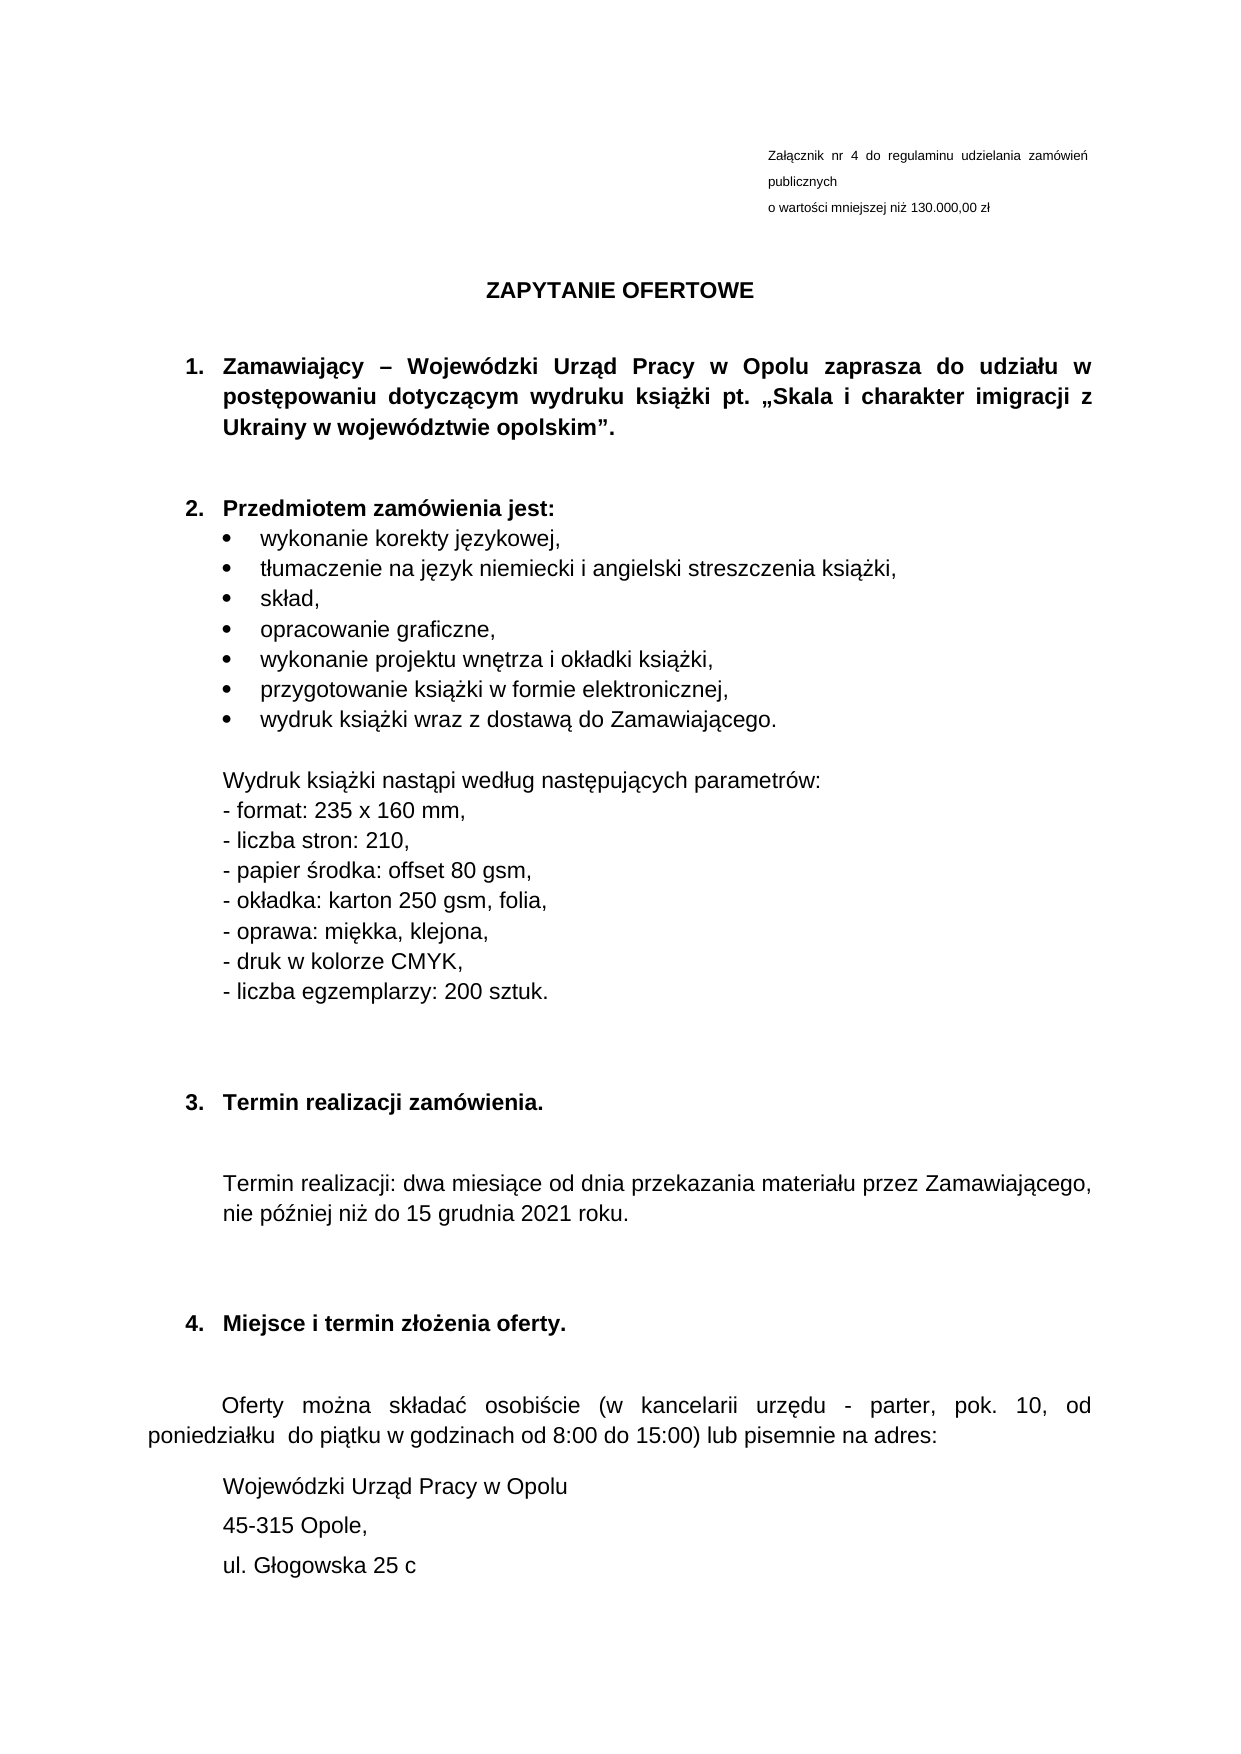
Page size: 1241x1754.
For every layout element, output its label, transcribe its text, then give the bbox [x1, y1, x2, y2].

list Przedmiotem zamówienia jest: [185, 495, 1093, 521]
text - liczba egzemplarzy: 200 sztuk. [223, 978, 1093, 1004]
list wykonanie projektu wnętrza i okładki książki, [223, 646, 1093, 672]
text - liczba stron: 210, [223, 827, 1093, 853]
list wykonanie korekty językowej, [223, 525, 1093, 551]
subtitle Zamawiający – Wojewódzki Urząd Pracy w Opolu zaprasza do udziału w postępowaniu dotyczącym wydruku książki pt. „Skala i charakter imigracji z Ukrainy w województwie opolskim”. [185, 353, 1093, 440]
text Termin realizacji: dwa miesiące od dnia przekazania materiału przez Zamawiającego, nie później niż do 15 grudnia 2021 roku. [223, 1170, 1093, 1226]
text Wydruk książki nastąpi według następujących parametrów: [223, 767, 1093, 793]
subtitle Termin realizacji zamówienia. [185, 1088, 1093, 1115]
list wydruk książki wraz z dostawą do Zamawiającego. [223, 706, 1093, 732]
text Załącznik nr 4 do regulaminu udzielania zamówień publicznych o wartości mniejszej niż 130.000,00 zł [768, 148, 1088, 227]
subtitle Miejsce i termin złożenia oferty. [185, 1310, 1093, 1337]
list skład, [223, 585, 1093, 612]
text - okładka: karton 250 gsm, folia, [223, 887, 1093, 914]
list 45-315 Opole, [223, 1512, 1093, 1539]
list Wojewódzki Urząd Pracy w Opolu [223, 1473, 1093, 1499]
list ul. Głogowska 25 c [223, 1552, 1093, 1578]
text - format: 235 x 160 mm, [223, 797, 1093, 823]
list opracowanie graficzne, [223, 616, 1093, 642]
text Oferty można składać osobiście (w kancelarii urzędu - parter, pok. 10, od poniedziałku do piątku w godzinach od 8:00 do 15:00) lub pisemnie na adres: [148, 1392, 1093, 1448]
text - papier środka: offset 80 gsm, [223, 857, 1093, 883]
text - druk w kolorze CMYK, [223, 948, 1093, 974]
list przygotowanie książki w formie elektronicznej, [223, 676, 1093, 702]
text ZAPYTANIE OFERTOWE [148, 277, 1093, 303]
list tłumaczenie na język niemiecki i angielski streszczenia książki, [223, 555, 1093, 581]
text - oprawa: miękka, klejona, [223, 918, 1093, 944]
